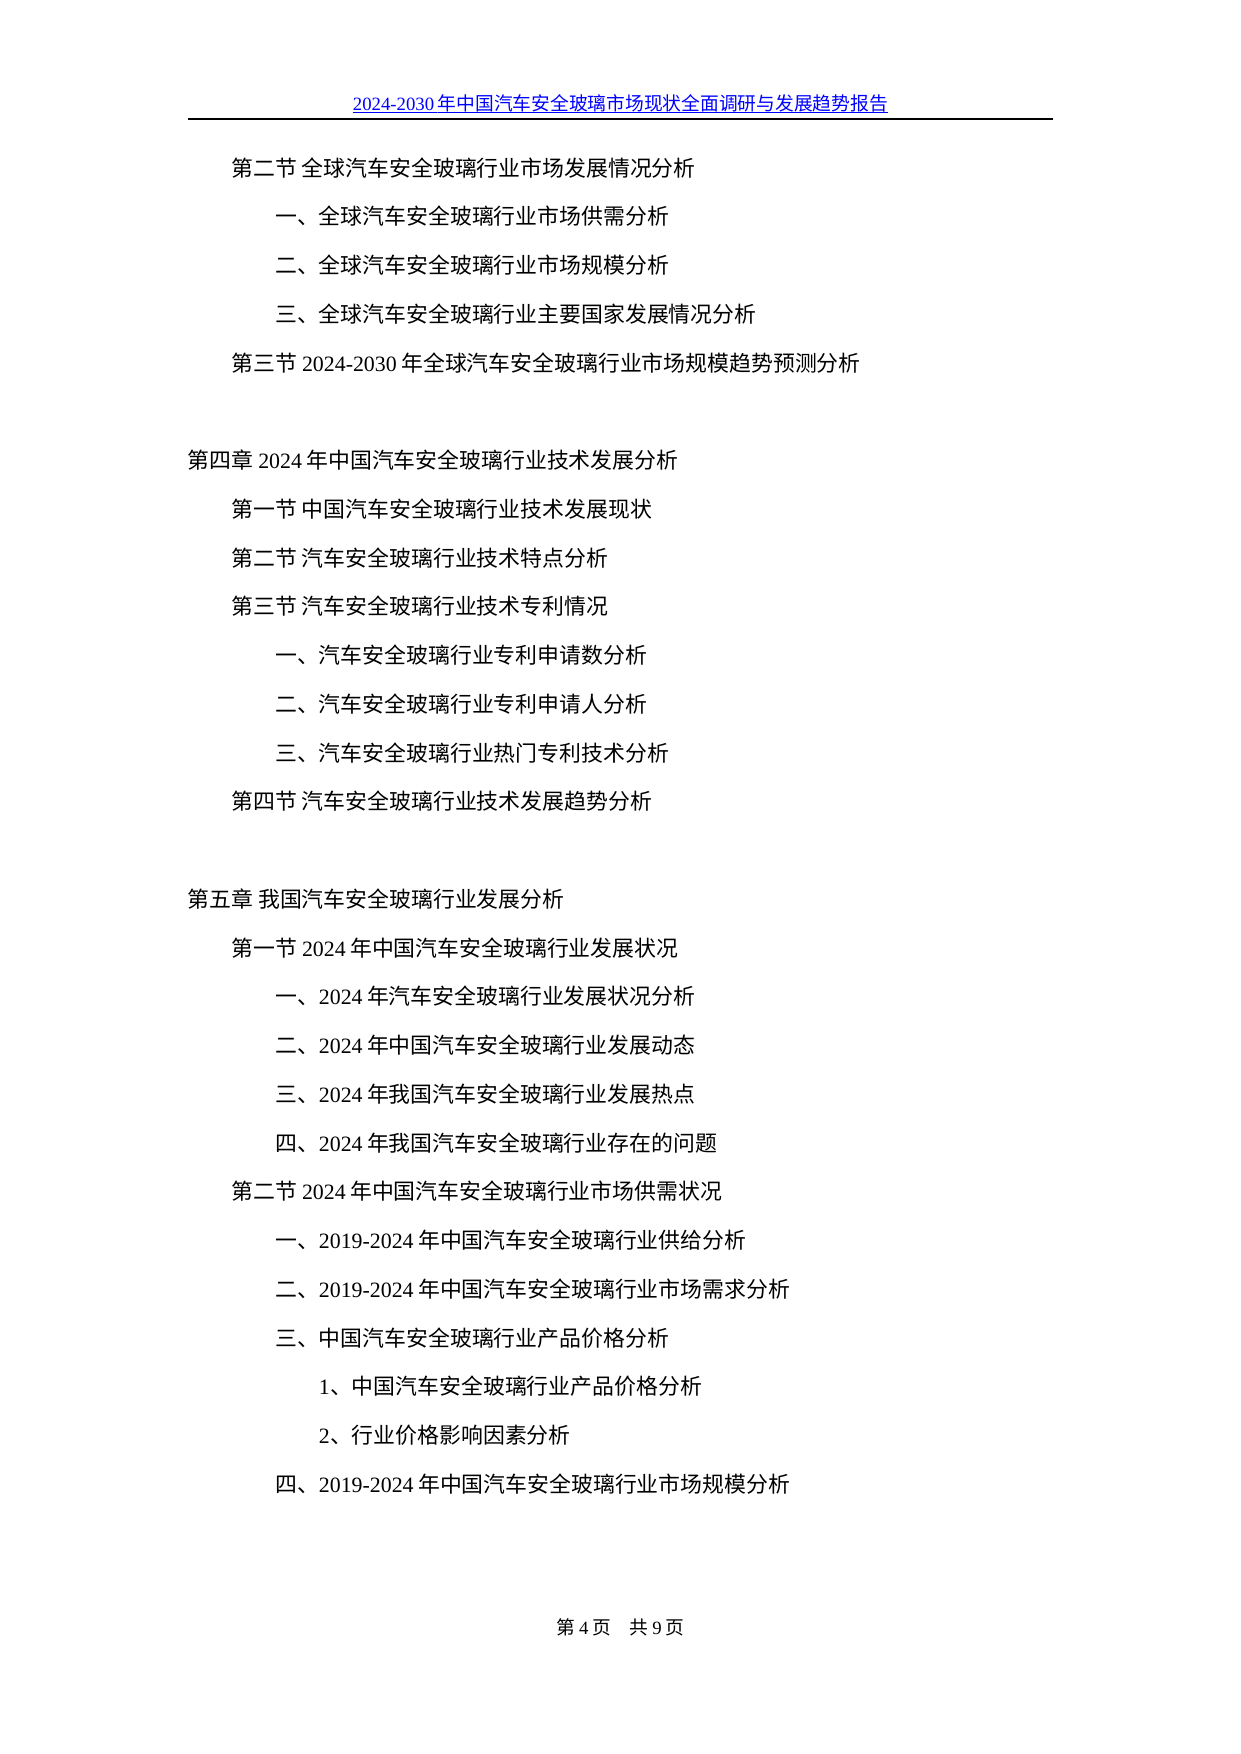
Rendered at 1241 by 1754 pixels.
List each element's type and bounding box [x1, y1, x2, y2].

text [187, 150, 1053, 1499]
